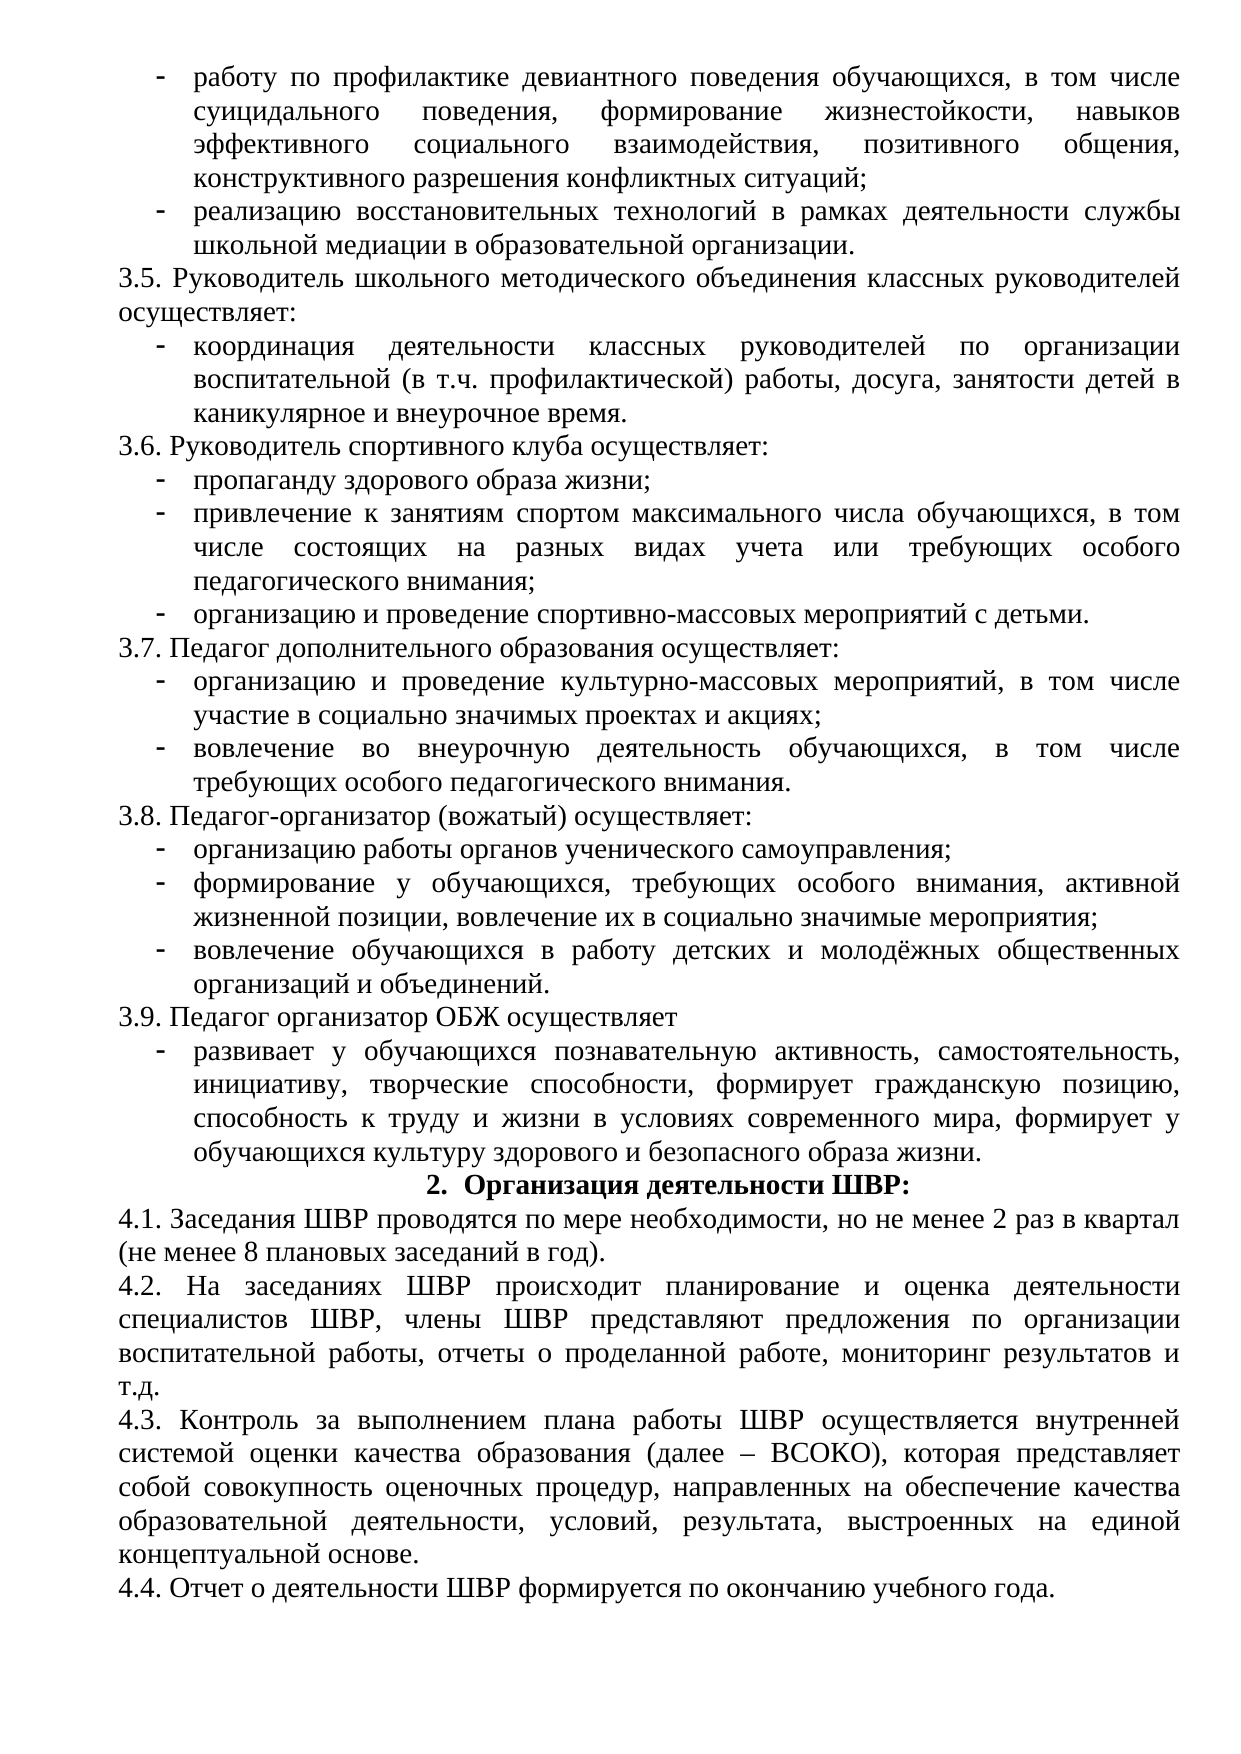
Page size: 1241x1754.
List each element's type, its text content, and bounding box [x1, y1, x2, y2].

list организацию и проведение культурно-массовых мероприятий, в том числе участие в социально значимых проектах и акциях; [156, 663, 1181, 731]
list организацию и проведение спортивно-массовых мероприятий с детьми. [156, 596, 1181, 630]
list привлечение к занятиям спортом максимального числа обучающихся, в том числе состоящих на разных видах учета или требующих особого педагогического внимания; [156, 496, 1181, 596]
list Организация деятельности ШВР: [156, 1167, 1181, 1201]
list работу по профилактике девиантного поведения обучающихся, в том числе суицидального поведения, формирование жизнестойкости, навыков эффективного социального взаимодействия, позитивного общения, конструктивного разрешения конфликтных ситуаций; [156, 59, 1181, 193]
list вовлечение во внеурочную деятельность обучающихся, в том числе требующих особого педагогического внимания. [156, 731, 1181, 798]
list развивает у обучающихся познавательную активность, самостоятельность, инициативу, творческие способности, формирует гражданскую позицию, способность к труду и жизни в условиях современного мира, формирует у обучающихся культуру здорового и безопасного образа жизни. [156, 1033, 1181, 1167]
text 3.7. Педагог дополнительного образования осуществляет: [118, 630, 1181, 663]
text 4.3. Контроль за выполнением плана работы ШВР осуществляется внутренней системой оценки качества образования (далее – ВСОКО), которая представляет собой совокупность оценочных процедур, направленных на обеспечение качества образовательной деятельности, условий, результата, выстроенных на единой концептуальной основе. [118, 1402, 1181, 1570]
list реализацию восстановительных технологий в рамках деятельности службы школьной медиации в образовательной организации. [156, 193, 1181, 261]
list пропаганду здорового образа жизни; [156, 462, 1181, 496]
list вовлечение обучающихся в работу детских и молодёжных общественных организаций и объединений. [156, 932, 1181, 999]
text 4.1. Заседания ШВР проводятся по мере необходимости, но не менее 2 раз в квартал (не менее 8 плановых заседаний в год). [118, 1201, 1181, 1268]
text 3.5. Руководитель школьного методического объединения классных руководителей осуществляет: [118, 261, 1181, 328]
text 4.2. На заседаниях ШВР происходит планирование и оценка деятельности специалистов ШВР, члены ШВР представляют предложения по организации воспитательной работы, отчеты о проделанной работе, мониторинг результатов и т.д. [118, 1268, 1181, 1402]
text 4.4. Отчет о деятельности ШВР формируется по окончанию учебного года. [118, 1570, 1181, 1603]
text 3.9. Педагог организатор ОБЖ осуществляет [118, 999, 1181, 1033]
list формирование у обучающихся, требующих особого внимания, активной жизненной позиции, вовлечение их в социально значимые мероприятия; [156, 865, 1181, 932]
text 3.8. Педагог-организатор (вожатый) осуществляет: [118, 798, 1181, 831]
text 3.6. Руководитель спортивного клуба осуществляет: [118, 428, 1181, 462]
list координация деятельности классных руководителей по организации воспитательной (в т.ч. профилактической) работы, досуга, занятости детей в каникулярное и внеурочное время. [156, 328, 1181, 428]
list организацию работы органов ученического самоуправления; [156, 831, 1181, 865]
